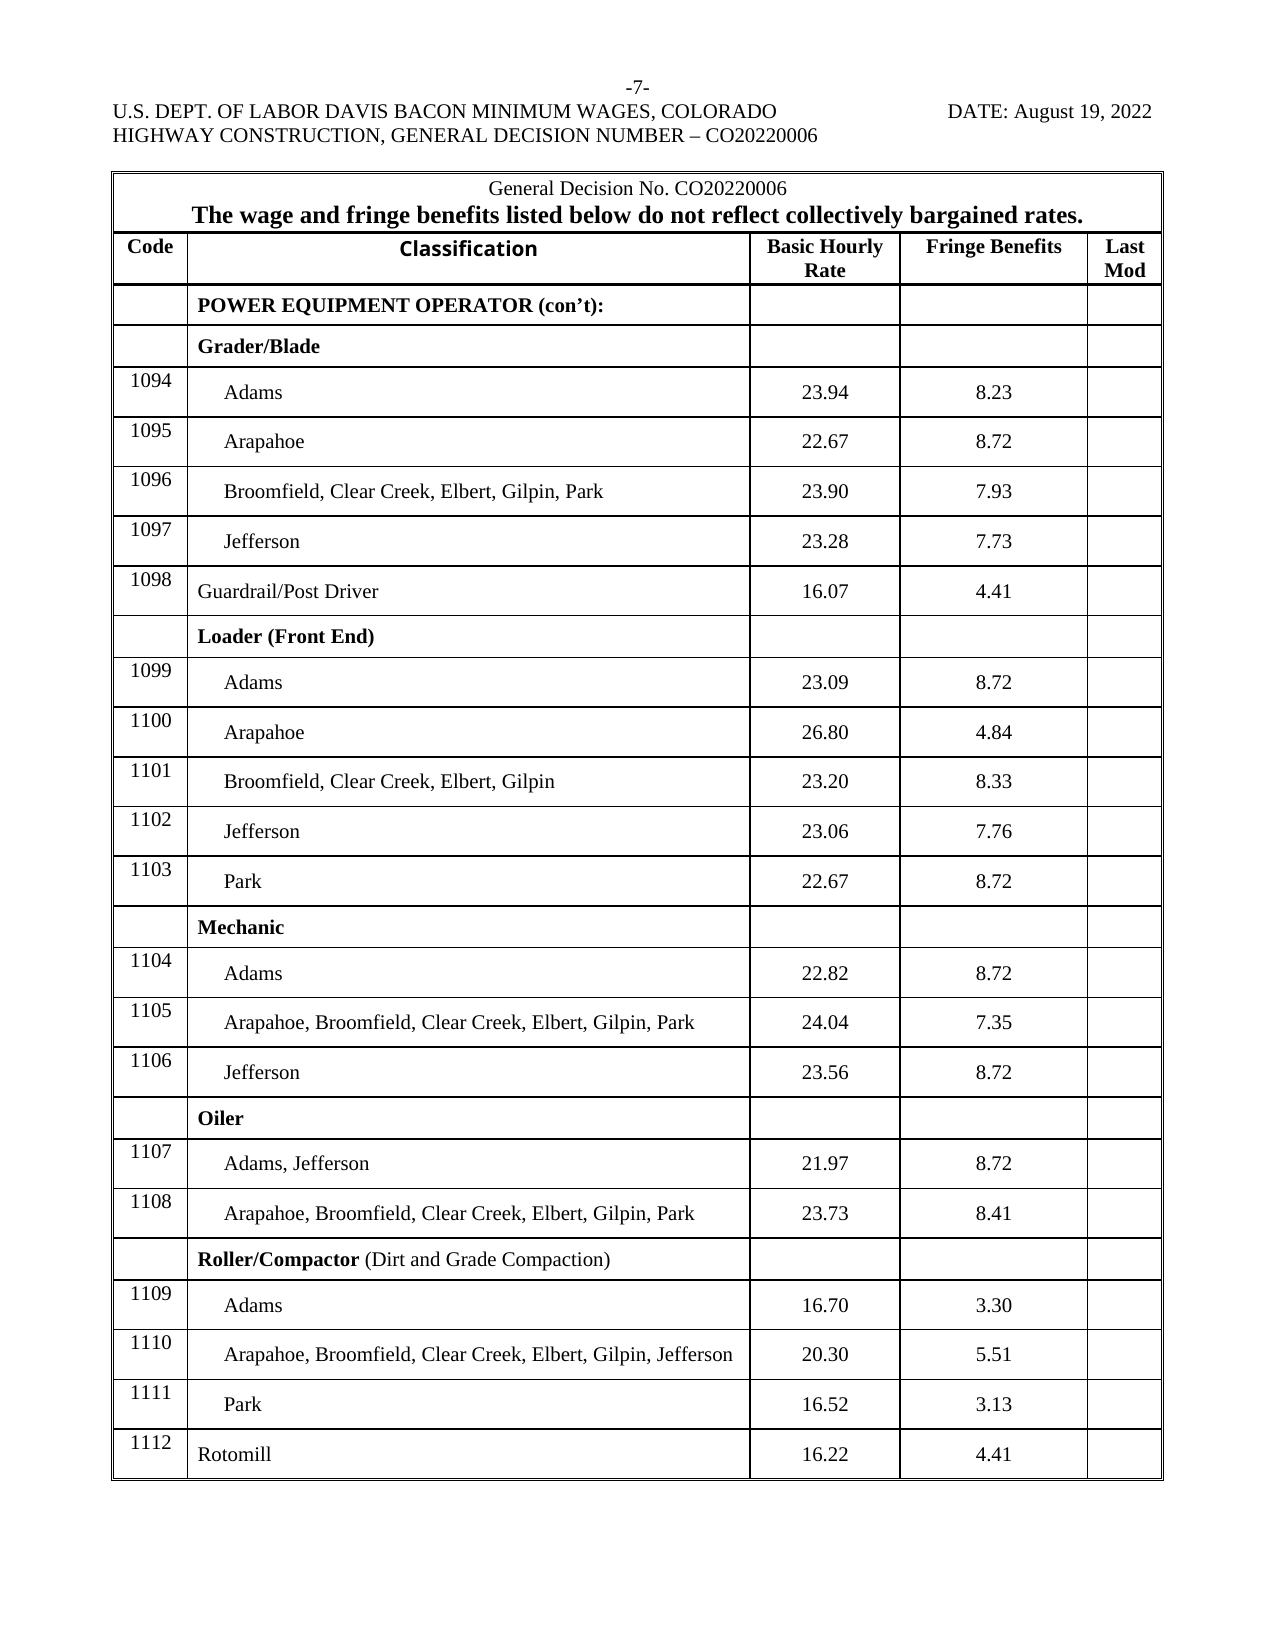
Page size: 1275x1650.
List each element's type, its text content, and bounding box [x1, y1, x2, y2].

table_cell [1088, 326, 1161, 366]
table_cell [114, 1239, 187, 1279]
table_cell Adams [188, 948, 749, 997]
table_cell [1088, 467, 1161, 515]
table_cell [114, 1140, 187, 1187]
table_cell [1088, 1140, 1161, 1187]
table_cell [114, 1330, 187, 1378]
table_cell 8.33 [901, 758, 1087, 806]
table_cell 7.76 [901, 807, 1087, 855]
table_cell Rotomill [188, 1430, 749, 1478]
table_cell Last Mod [1088, 234, 1161, 282]
table_cell [1088, 907, 1161, 947]
table_cell 16.22 [751, 1430, 899, 1478]
table_cell [114, 1281, 187, 1329]
table_cell Basic Hourly Rate [751, 234, 899, 282]
table_cell 23.06 [751, 807, 899, 855]
table_cell 3.13 [901, 1380, 1087, 1428]
table_cell [1088, 1189, 1161, 1237]
table_header General Decision No. CO20220006 The wage and fringe benefits listed below do not reflect collectively bargained rates. [114, 174, 1161, 231]
table_cell Roller/Compactor (Dirt and Grade Compaction) [188, 1239, 749, 1279]
table_cell [1088, 708, 1161, 756]
table_cell Arapahoe [188, 708, 749, 756]
table_cell 8.72 [901, 948, 1087, 997]
table_cell [114, 326, 187, 366]
table_cell 3.30 [901, 1281, 1087, 1329]
table_cell 23.20 [751, 758, 899, 806]
table_cell Jefferson [188, 807, 749, 855]
table_cell [114, 517, 187, 565]
table_cell [901, 1098, 1087, 1138]
table_cell [751, 286, 899, 324]
table_cell [1088, 368, 1161, 416]
table_cell [114, 1430, 187, 1478]
table_cell [1088, 1239, 1161, 1279]
table_cell Adams, Jefferson [188, 1140, 749, 1187]
table_cell 24.04 [751, 998, 899, 1046]
table_cell 26.80 [751, 708, 899, 756]
table_cell [114, 857, 187, 905]
table_cell 4.41 [901, 567, 1087, 615]
table_cell [751, 1239, 899, 1279]
table_cell 16.52 [751, 1380, 899, 1428]
table_cell Park [188, 857, 749, 905]
table_cell 8.72 [901, 418, 1087, 466]
table_cell [751, 616, 899, 657]
table_cell [114, 567, 187, 615]
table_cell 23.73 [751, 1189, 899, 1237]
table_cell [1088, 517, 1161, 565]
table_cell [114, 658, 187, 706]
table_cell 8.72 [901, 857, 1087, 905]
table_cell [1088, 567, 1161, 615]
table_cell Jefferson [188, 1048, 749, 1096]
table_cell 22.82 [751, 948, 899, 997]
table_cell [1088, 1330, 1161, 1378]
table_cell 8.72 [901, 658, 1087, 706]
table_cell Code [114, 234, 187, 282]
table_cell [1088, 758, 1161, 806]
table_cell Arapahoe [188, 418, 749, 466]
table_cell 23.56 [751, 1048, 899, 1096]
table_cell Park [188, 1380, 749, 1428]
table_cell [114, 418, 187, 466]
table_cell [114, 616, 187, 657]
table_cell Guardrail/Post Driver [188, 567, 749, 615]
table_cell [114, 758, 187, 806]
table_cell [1088, 418, 1161, 466]
table_cell [114, 368, 187, 416]
table_cell [1088, 658, 1161, 706]
table_cell [114, 1098, 187, 1138]
table_cell 16.70 [751, 1281, 899, 1329]
table_cell [114, 1189, 187, 1237]
table_cell Oiler [188, 1098, 749, 1138]
table_cell Broomfield, Clear Creek, Elbert, Gilpin [188, 758, 749, 806]
table_cell [114, 948, 187, 997]
table_cell Arapahoe, Broomfield, Clear Creek, Elbert, Gilpin, Park [188, 1189, 749, 1237]
table_cell [1088, 857, 1161, 905]
table_cell [1088, 1098, 1161, 1138]
table_cell Grader/Blade [188, 326, 749, 366]
table_cell [1088, 1281, 1161, 1329]
table_cell 8.41 [901, 1189, 1087, 1237]
table_cell [114, 286, 187, 324]
table_cell Adams [188, 1281, 749, 1329]
table_cell Classification [188, 234, 749, 282]
table_cell 8.23 [901, 368, 1087, 416]
table_cell 4.41 [901, 1430, 1087, 1478]
table_cell 16.07 [751, 567, 899, 615]
table_cell [901, 286, 1087, 324]
table_cell [1088, 948, 1161, 997]
table_cell Arapahoe, Broomfield, Clear Creek, Elbert, Gilpin, Jefferson [188, 1330, 749, 1378]
table_cell [751, 1098, 899, 1138]
table_cell 8.72 [901, 1140, 1087, 1187]
table_cell [114, 907, 187, 947]
table_cell Broomfield, Clear Creek, Elbert, Gilpin, Park [188, 467, 749, 515]
table_cell Adams [188, 658, 749, 706]
table_cell 7.35 [901, 998, 1087, 1046]
table_cell [901, 326, 1087, 366]
table_cell [114, 998, 187, 1046]
table_cell 8.72 [901, 1048, 1087, 1096]
table_cell [114, 467, 187, 515]
table_cell Loader (Front End) [188, 616, 749, 657]
table_cell [1088, 1430, 1161, 1478]
table_cell Jefferson [188, 517, 749, 565]
table_cell [114, 807, 187, 855]
table_cell [1088, 807, 1161, 855]
table_cell [901, 1239, 1087, 1279]
table_cell 7.93 [901, 467, 1087, 515]
table_cell 22.67 [751, 857, 899, 905]
table_cell POWER EQUIPMENT OPERATOR (con’t): [188, 286, 749, 324]
table_cell [901, 907, 1087, 947]
table_cell Arapahoe, Broomfield, Clear Creek, Elbert, Gilpin, Park [188, 998, 749, 1046]
table_cell [751, 326, 899, 366]
table_cell Adams [188, 368, 749, 416]
table_cell [1088, 616, 1161, 657]
table_cell [751, 907, 899, 947]
table_cell [1088, 1048, 1161, 1096]
table_cell 21.97 [751, 1140, 899, 1187]
table_cell [1088, 998, 1161, 1046]
table_cell 5.51 [901, 1330, 1087, 1378]
table_cell [1088, 1380, 1161, 1428]
table_cell [901, 616, 1087, 657]
table_cell [114, 1048, 187, 1096]
table_cell 7.73 [901, 517, 1087, 565]
table_cell 23.94 [751, 368, 899, 416]
table_cell 4.84 [901, 708, 1087, 756]
table_cell [1088, 286, 1161, 324]
table_cell 20.30 [751, 1330, 899, 1378]
table_cell 23.28 [751, 517, 899, 565]
table_cell [114, 708, 187, 756]
table_cell 22.67 [751, 418, 899, 466]
table_cell 23.09 [751, 658, 899, 706]
table_cell 23.90 [751, 467, 899, 515]
table_cell [114, 1380, 187, 1428]
table_cell Fringe Benefits [901, 234, 1087, 282]
table_cell Mechanic [188, 907, 749, 947]
